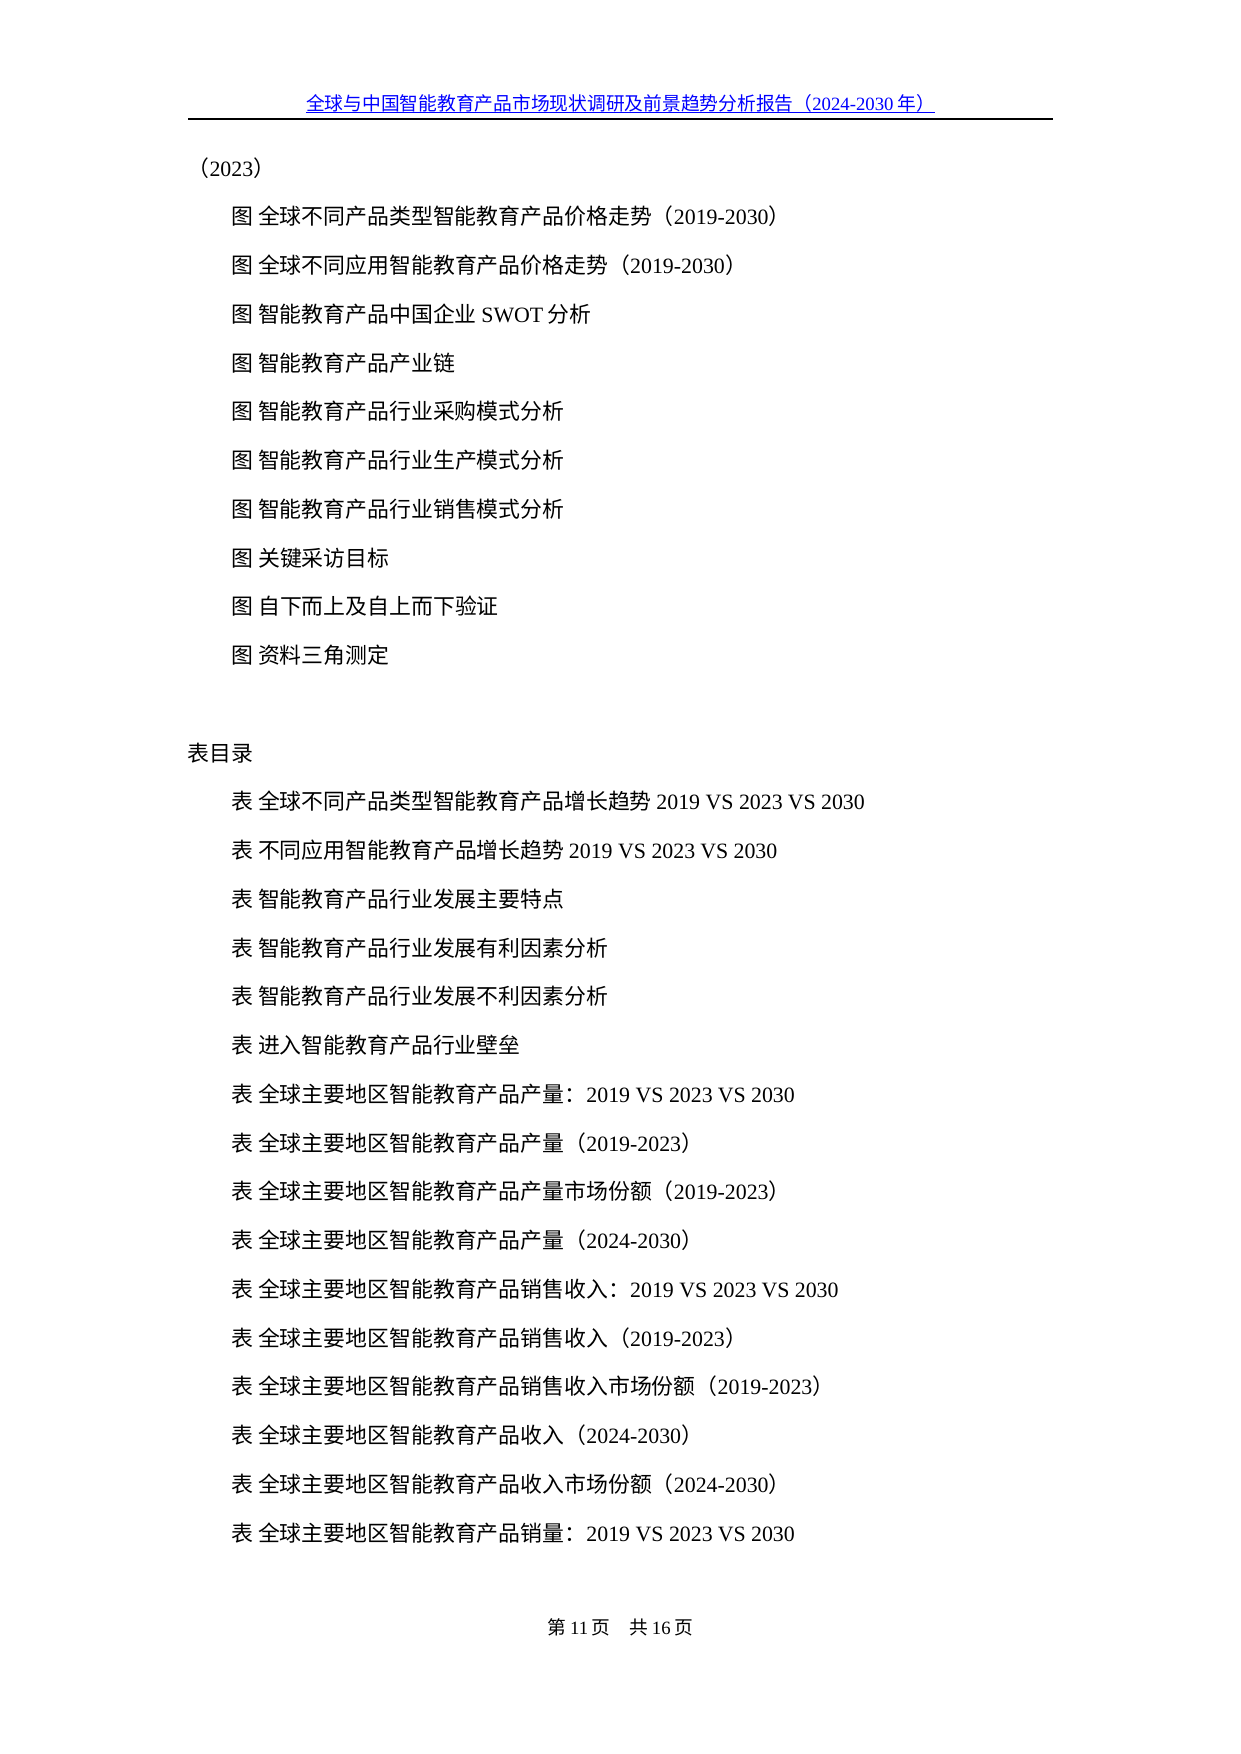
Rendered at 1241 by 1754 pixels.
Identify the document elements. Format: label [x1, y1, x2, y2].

text [187, 150, 1053, 1548]
